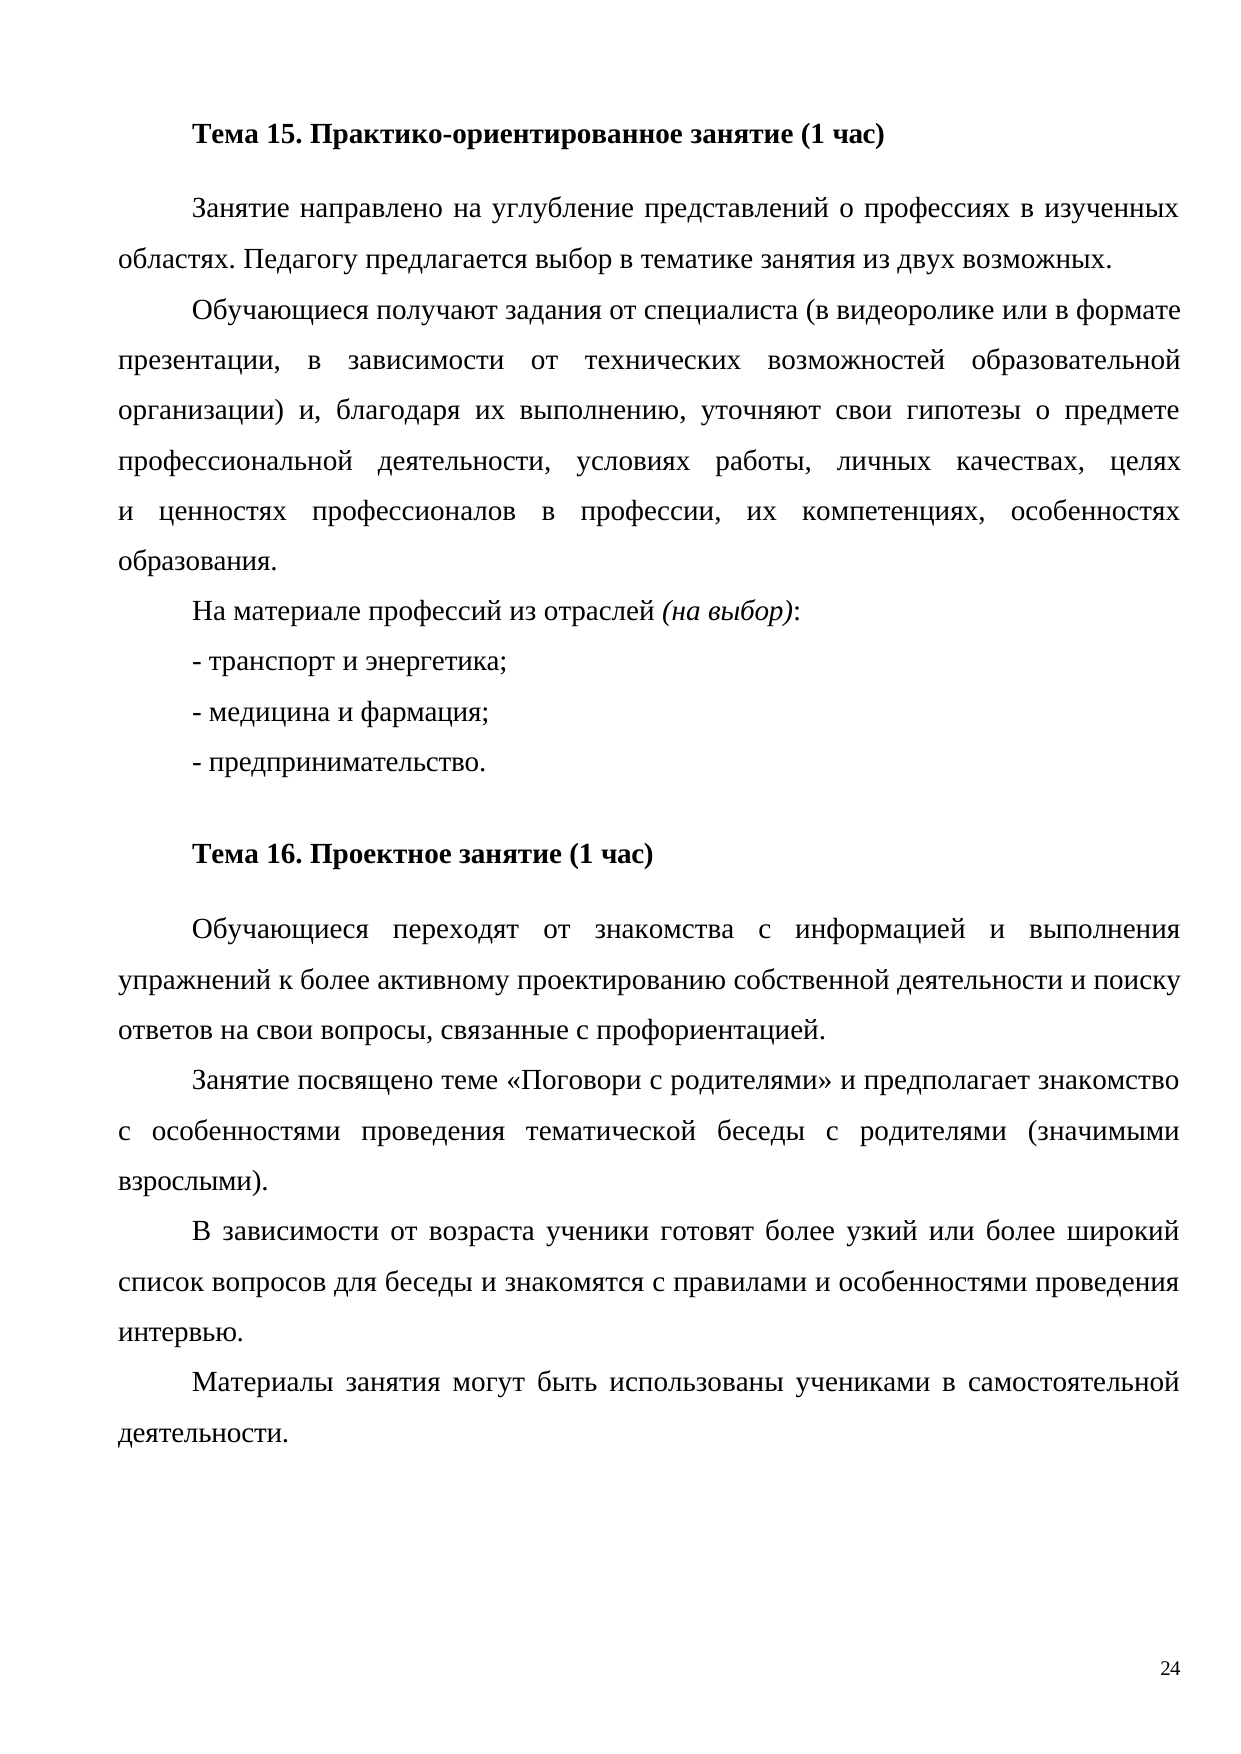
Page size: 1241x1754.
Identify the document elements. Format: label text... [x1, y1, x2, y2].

list медицина и фармация; [192, 694, 1192, 727]
list предпринимательство. [192, 744, 1192, 778]
list транспорт и энергетика; [192, 643, 1192, 677]
text Обучающиеся получают задания от специалиста (в видеоролике или в формате презентации, в зависимости от технических возможностей образовательной организации) и, благодаря их выполнению, уточняют свои гипотезы о предмете профессиональной деятельности, условиях работы, личных качествах, целях и ценностях профессионалов в профессии, их компетенциях, особенностях образования. [118, 292, 1181, 577]
text В зависимости от возраста ученики готовят более узкий или более широкий список вопросов для беседы и знакомятся с правилами и особенностями проведения интервью. [118, 1213, 1181, 1347]
text На материале профессий из отраслей (на выбор): [192, 594, 1192, 627]
subtitle Тема 15. Практико-ориентированное занятие (1 час) [192, 116, 1192, 149]
subtitle Тема 16. Проектное занятие (1 час) [192, 836, 1192, 870]
text Материалы занятия могут быть использованы учениками в самостоятельной деятельности. [118, 1364, 1181, 1448]
text Занятие посвящено теме «Поговори с родителями» и предполагает знакомство с особенностями проведения тематической беседы с родителями (значимыми взрослыми). [118, 1062, 1181, 1197]
text Занятие направлено на углубление представлений о профессиях в изученных областях. Педагогу предлагается выбор в тематике занятия из двух возможных. [118, 191, 1180, 275]
text Обучающиеся переходят от знакомства с информацией и выполнения упражнений к более активному проектированию собственной деятельности и поиску ответов на свои вопросы, связанные с профориентацией. [118, 911, 1181, 1046]
